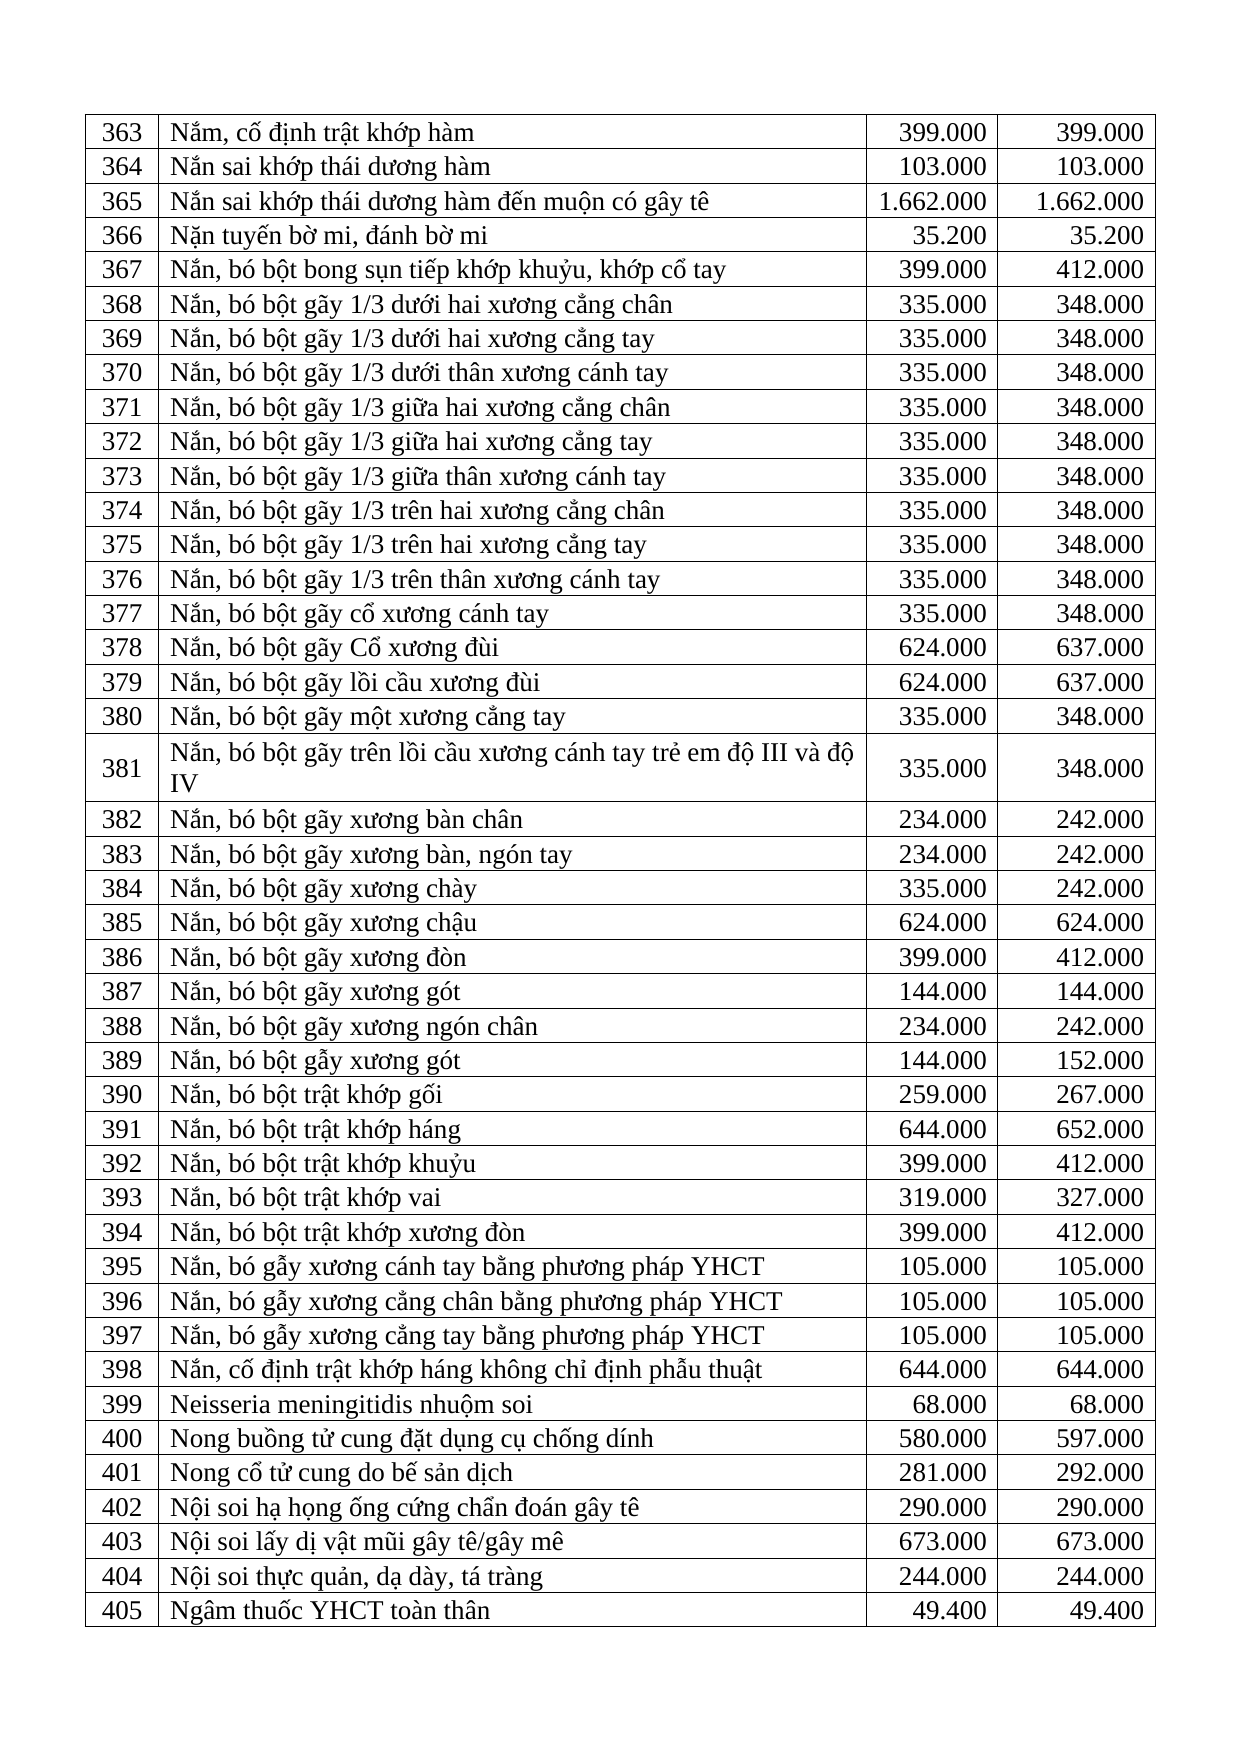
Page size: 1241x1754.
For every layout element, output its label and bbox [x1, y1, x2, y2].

table_cell [36, 112, 1204, 1629]
